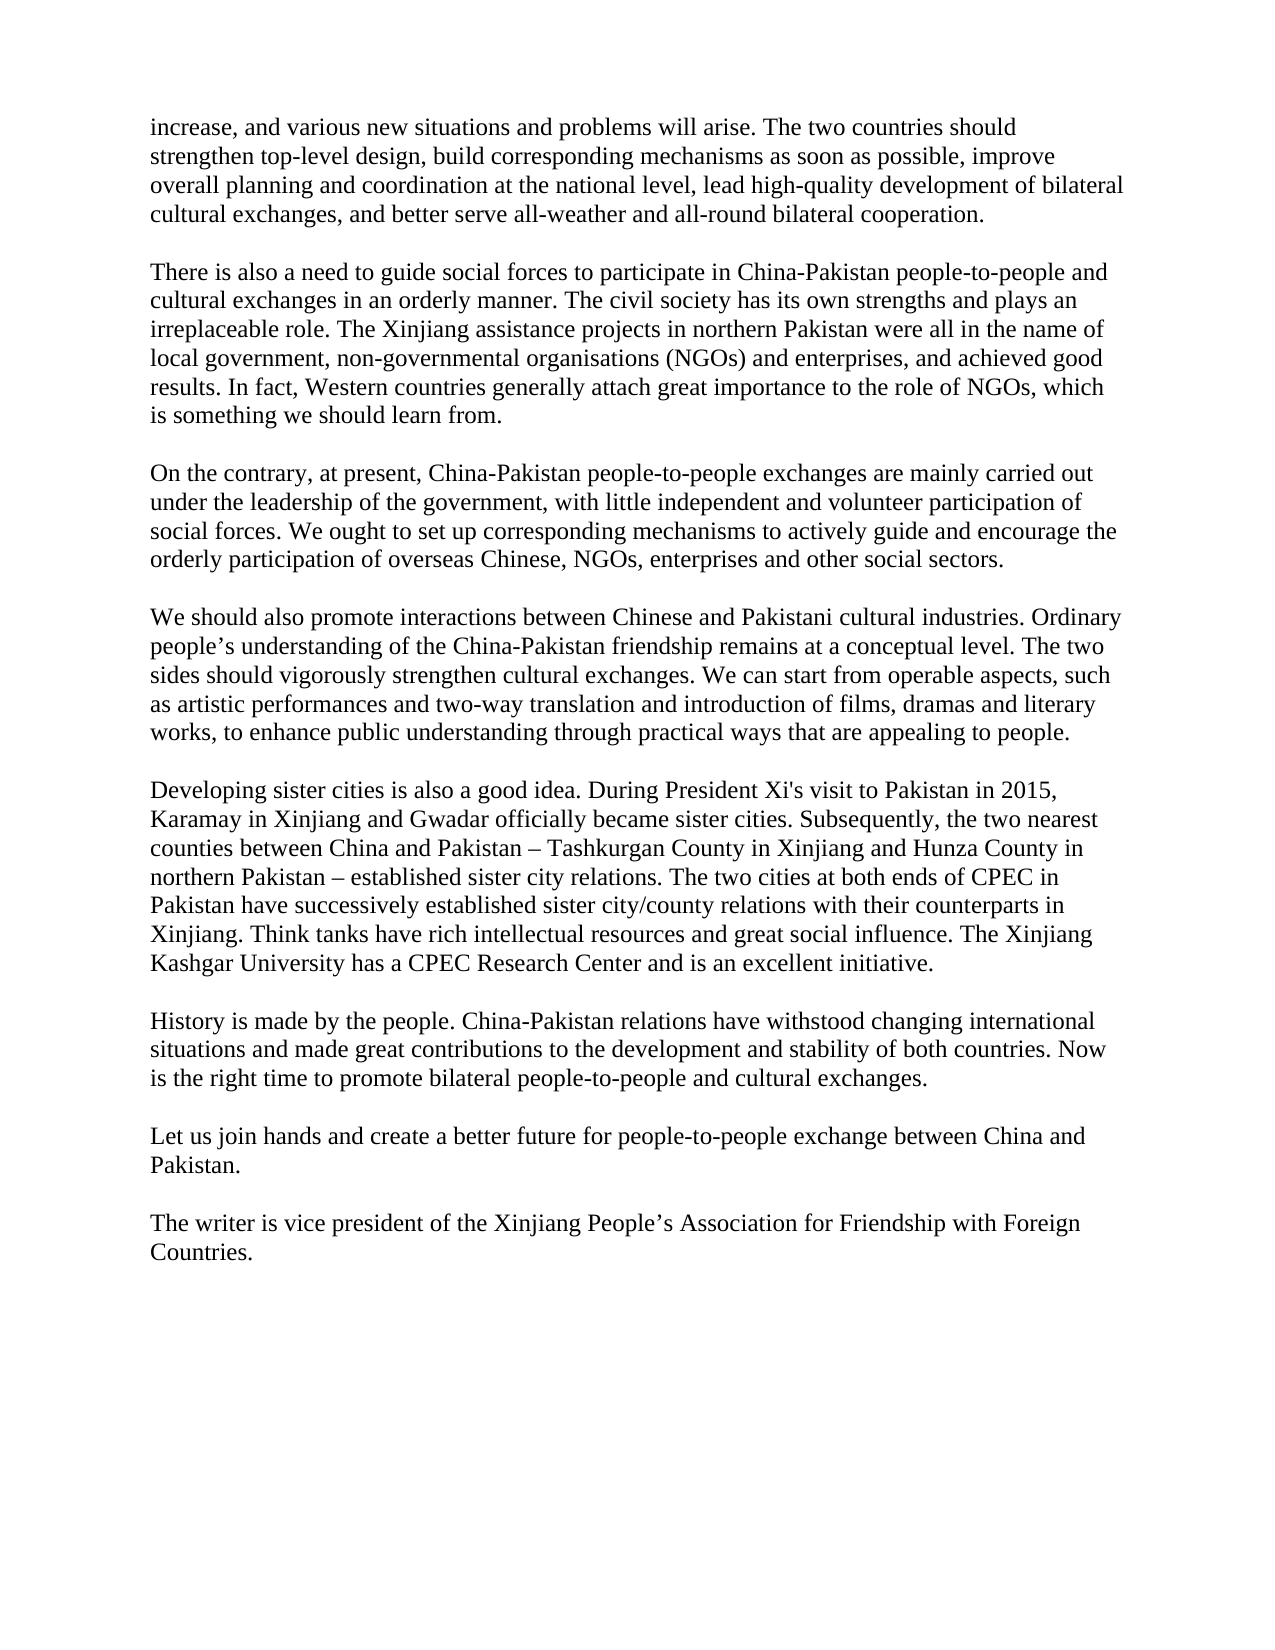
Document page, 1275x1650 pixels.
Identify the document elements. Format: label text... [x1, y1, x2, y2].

text History is made by the people. China-Pakistan relations have withstood changing international situations and made great contributions to the development and stability of both countries. Now is the right time to promote bilateral people-to-people and cultural exchanges. [150, 1006, 1125, 1092]
text Let us join hands and create a better future for people-to-people exchange between China and Pakistan. [150, 1121, 1125, 1179]
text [150, 112, 1125, 227]
text There is also a need to guide social forces to participate in China-Pakistan people-to-people and cultural exchanges in an orderly manner. The civil society has its own strengths and plays an irreplaceable role. The Xinjiang assistance projects in northern Pakistan were all in the name of local government, non-governmental organisations (NGOs) and enterprises, and achieved good results. In fact, Western countries generally attach great importance to the role of NGOs, which is something we should learn from. [150, 257, 1125, 429]
text On the contrary, at present, China-Pakistan people-to-people exchanges are mainly carried out under the leadership of the government, with little independent and volunteer participation of social forces. We ought to set up corresponding mechanisms to actively guide and encourage the orderly participation of overseas Chinese, NGOs, enterprises and other social sectors. [150, 458, 1125, 573]
text Developing sister cities is also a good idea. During President Xi's visit to Pakistan in 2015, Karamay in Xinjiang and Gwadar officially became sister cities. Subsequently, the two nearest counties between China and Pakistan – Tashkurgan County in Xinjiang and Hunza County in northern Pakistan – established sister city relations. The two cities at both ends of CPEC in Pakistan have successively established sister city/county relations with their counterparts in Xinjiang. Think tanks have rich intellectual resources and great social influence. The Xinjiang Kashgar University has a CPEC Research Center and is an excellent initiative. [150, 775, 1125, 977]
text The writer is vice president of the Xinjiang People’s Association for Friendship with Foreign Countries. [150, 1208, 1125, 1265]
text We should also promote interactions between Chinese and Pakistani cultural industries. Ordinary people’s understanding of the China-Pakistan friendship remains at a conceptual level. The two sides should vigorously strengthen cultural exchanges. We can start from operable aspects, such as artistic performances and two-way translation and introduction of films, dramas and literary works, to enhance public understanding through practical ways that are appealing to people. [150, 602, 1125, 746]
